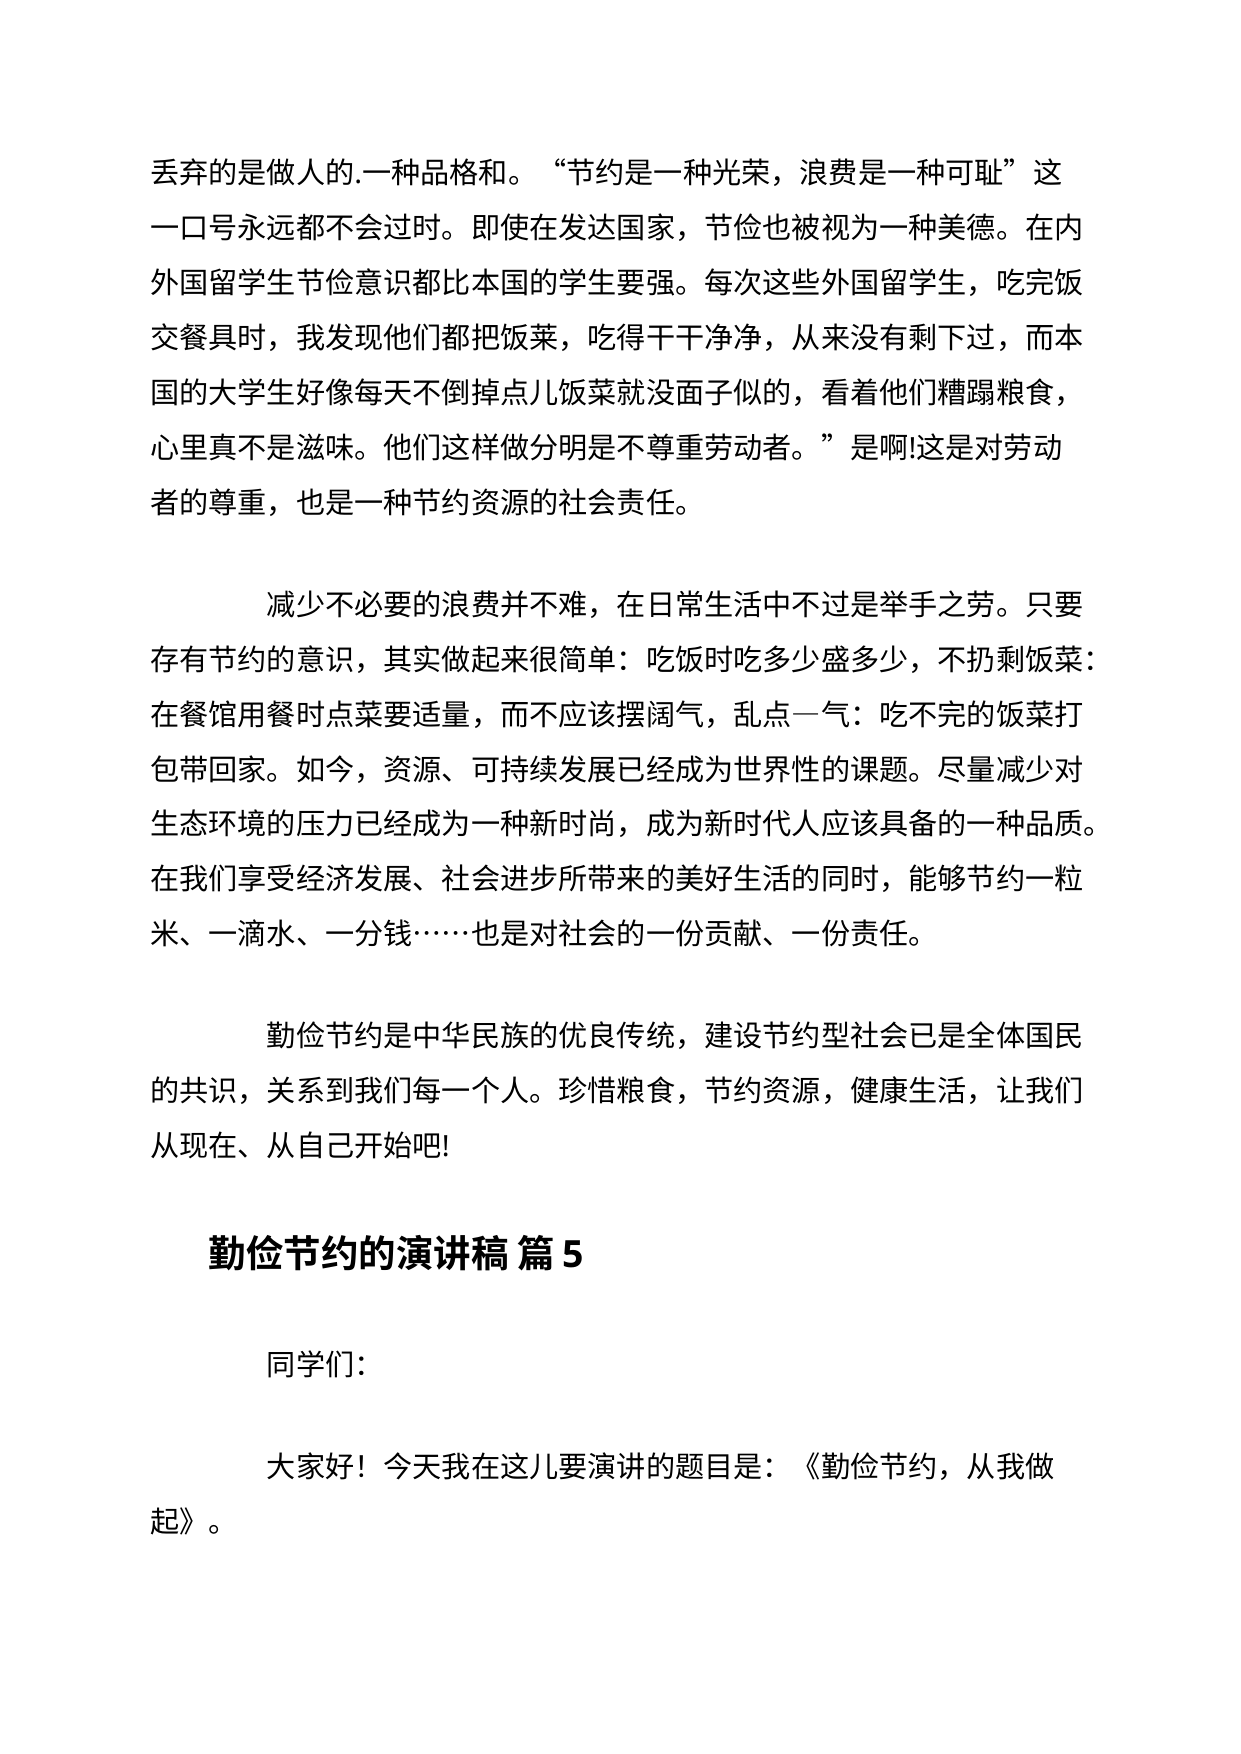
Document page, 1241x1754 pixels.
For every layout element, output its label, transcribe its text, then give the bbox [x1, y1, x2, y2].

text 大家好！今天我在这儿要演讲的题目是：《勤俭节约，从我做起》。 [150, 1444, 1090, 1541]
text 勤俭节约是中华民族的优良传统，建设节约型社会已是全体国民的共识，关系到我们每一个人。珍惜粮食，节约资源，健康生活，让我们从现在、从自己开始吧! [150, 1012, 1090, 1165]
text 同学们： [150, 1342, 1090, 1384]
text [150, 150, 1090, 522]
text 减少不必要的浪费并不难，在日常生活中不过是举手之劳。只要存有节约的意识，其实做起来很简单：吃饭时吃多少盛多少，不扔剩饭菜：在餐馆用餐时点菜要适量，而不应该摆阔气，乱点—气：吃不完的饭菜打包带回家。如今，资源、可持续发展已经成为世界性的课题。尽量减少对生态环境的压力已经成为一种新时尚，成为新时代人应该具备的一种品质。在我们享受经济发展、社会进步所带来的美好生活的同时，能够节约一粒米、一滴水、一分钱……也是对社会的一份贡献、一份责任。 [150, 581, 1090, 953]
text 勤俭节约的演讲稿 篇5 [150, 1224, 1090, 1279]
